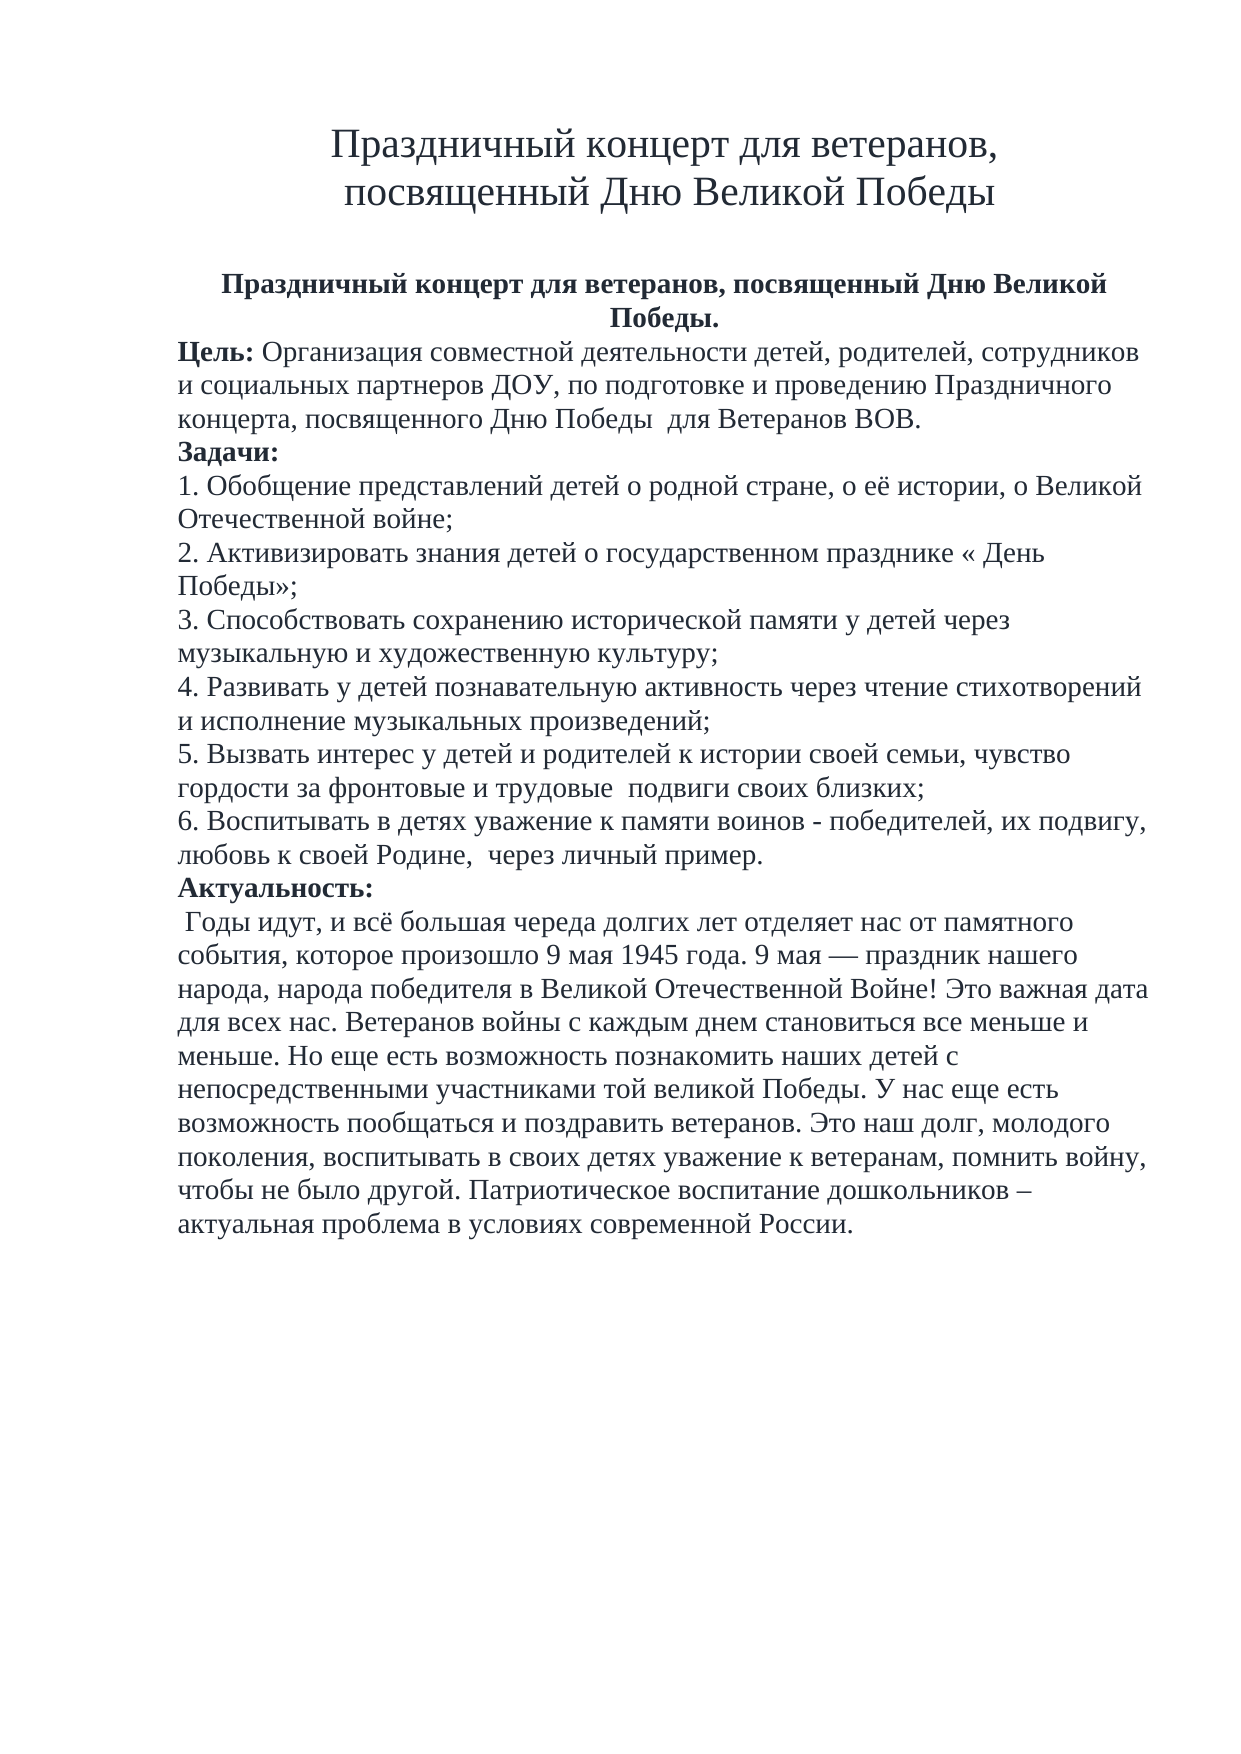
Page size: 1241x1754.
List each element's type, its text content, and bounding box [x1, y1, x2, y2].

text 3. Способствовать сохранению исторической памяти у детей через музыкальную и художественную культуру; [177, 602, 1152, 669]
text 6. Воспитывать в детях уважение к памяти воинов - победителей, их подвигу, любовь к своей Родине, через личный пример. [177, 803, 1152, 870]
text Праздничный концерт для ветеранов, посвященный Дню Великой Победы. [177, 267, 1152, 334]
text Задачи: [177, 434, 1152, 468]
text 5. Вызвать интерес у детей и родителей к истории своей семьи, чувство гордости за фронтовые и трудовые подвиги своих близких; [177, 736, 1152, 803]
text Годы идут, и всё большая череда долгих лет отделяет нас от памятного события, которое произошло 9 мая 1945 года. 9 мая — праздник нашего народа, народа победителя в Великой Отечественной Войне! Это важная дата для всех нас. Ветеранов войны с каждым днем становиться все меньше и меньше. Но еще есть возможность познакомить наших детей с непосредственными участниками той великой Победы. У нас еще есть возможность пообщаться и поздравить ветеранов. Это наш долг, молодого поколения, воспитывать в своих детях уважение к ветеранам, помнить войну, чтобы не было другой. Патриотическое воспитание дошкольников – актуальная проблема в условиях современной России. [177, 904, 1152, 1239]
text Цель: Организация совместной деятельности детей, родителей, сотрудников и социальных партнеров ДОУ, по подготовке и проведению Праздничного концерта, посвященного Дню Победы для Ветеранов ВОВ. [177, 334, 1152, 434]
text Актуальность: [177, 870, 1152, 904]
text 1. Обобщение представлений детей о родной стране, о её истории, о Великой Отечественной войне; [177, 468, 1152, 535]
text Праздничный концерт для ветеранов, [177, 118, 1152, 166]
text посвященный Дню Великой Победы [177, 166, 1152, 214]
text 2. Активизировать знания детей о государственном празднике « День Победы»; [177, 535, 1152, 602]
text 4. Развивать у детей познавательную активность через чтение стихотворений и исполнение музыкальных произведений; [177, 669, 1152, 736]
